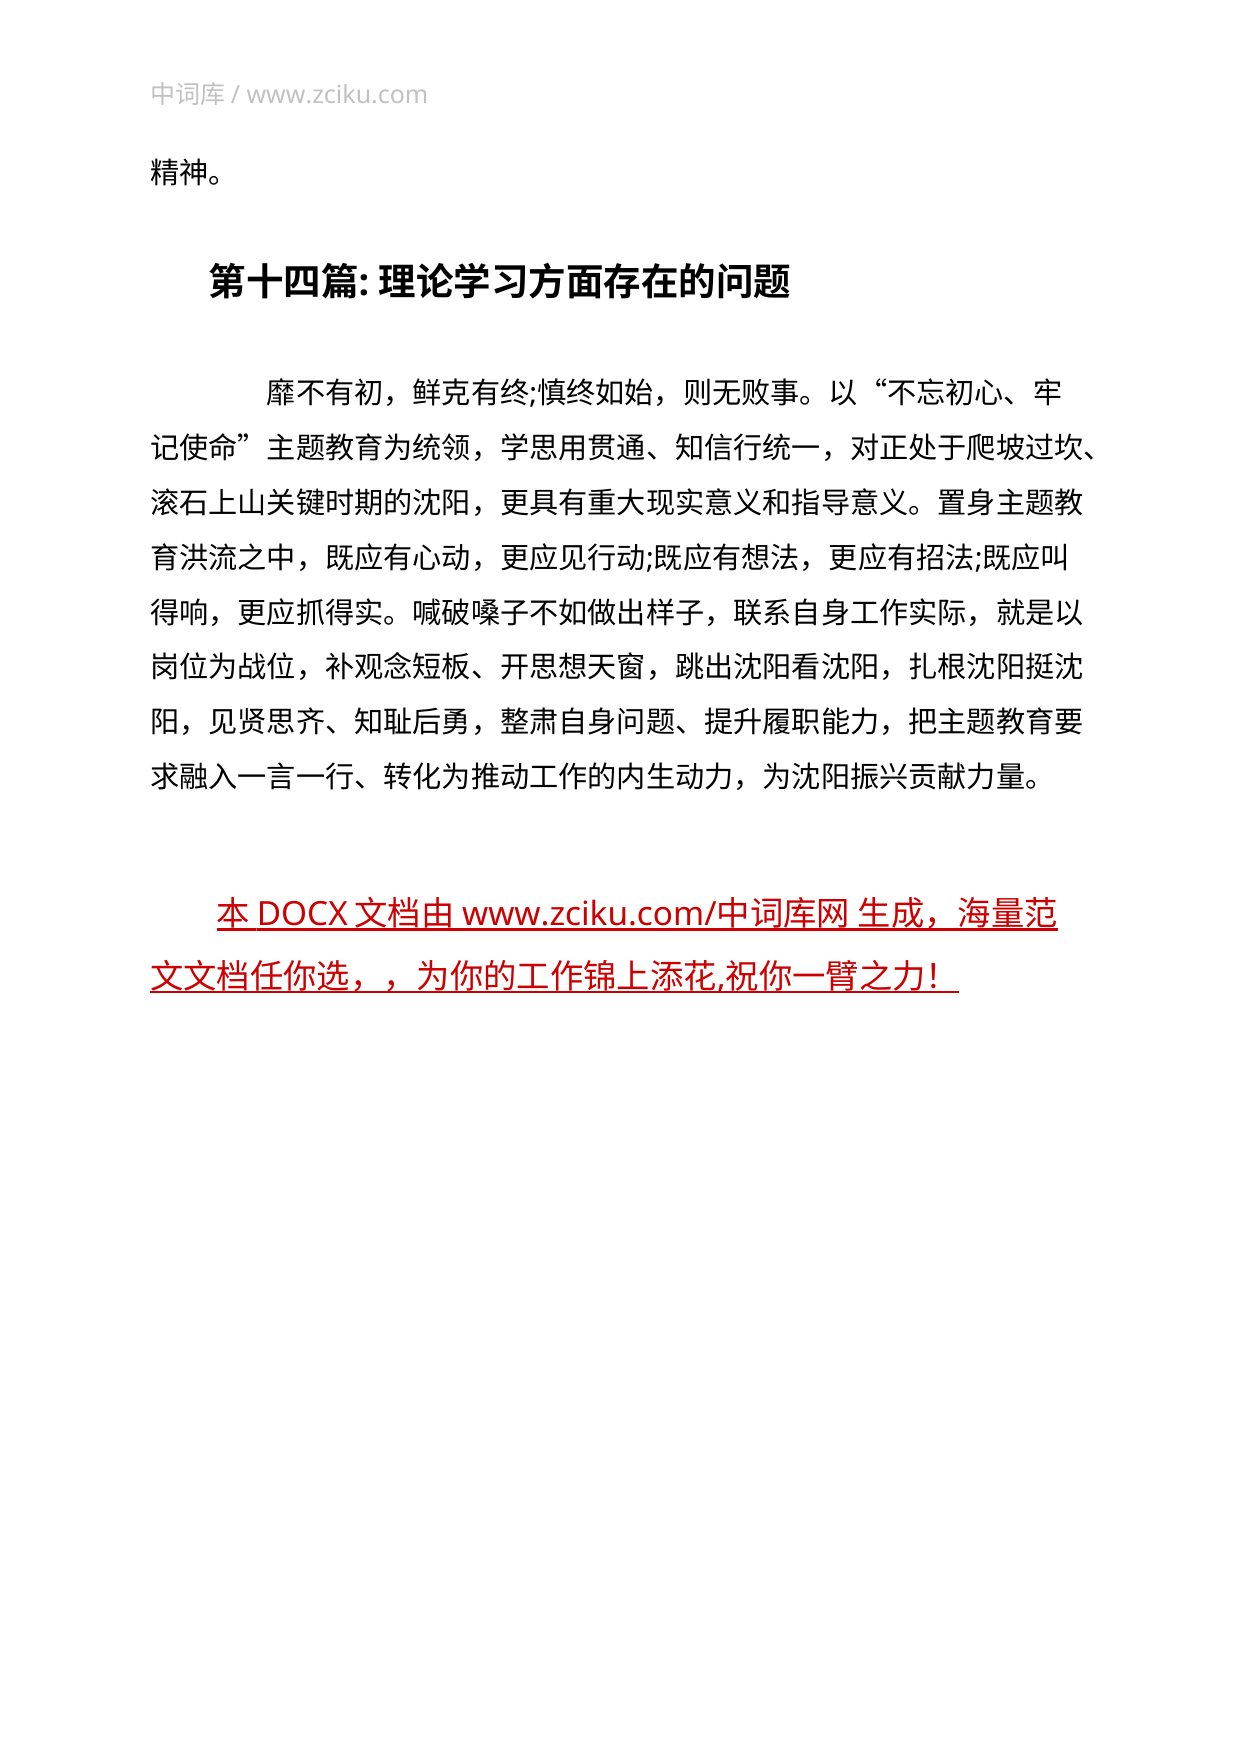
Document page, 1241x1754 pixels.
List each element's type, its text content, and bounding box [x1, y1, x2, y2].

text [150, 150, 1090, 192]
text 本DOCX文档由 www.zciku.com/中词库网 生成，海量范文文档任你选，，为你的工作锦上添花,祝你一臂之力！ [150, 887, 1090, 998]
text 靡不有初，鲜克有终;慎终如始，则无败事。以“不忘初心、牢记使命”主题教育为统领，学思用贯通、知信行统一，对正处于爬坡过坎、滚石上山关键时期的沈阳，更具有重大现实意义和指导意义。置身主题教育洪流之中，既应有心动，更应见行动;既应有想法，更应有招法;既应叫得响，更应抓得实。喊破嗓子不如做出样子，联系自身工作实际，就是以岗位为战位，补观念短板、开思想天窗，跳出沈阳看沈阳，扎根沈阳挺沈阳，见贤思齐、知耻后勇，整肃自身问题、提升履职能力，把主题教育要求融入一言一行、转化为推动工作的内生动力，为沈阳振兴贡献力量。 [150, 369, 1090, 796]
text 第十四篇: 理论学习方面存在的问题 [150, 252, 1090, 306]
